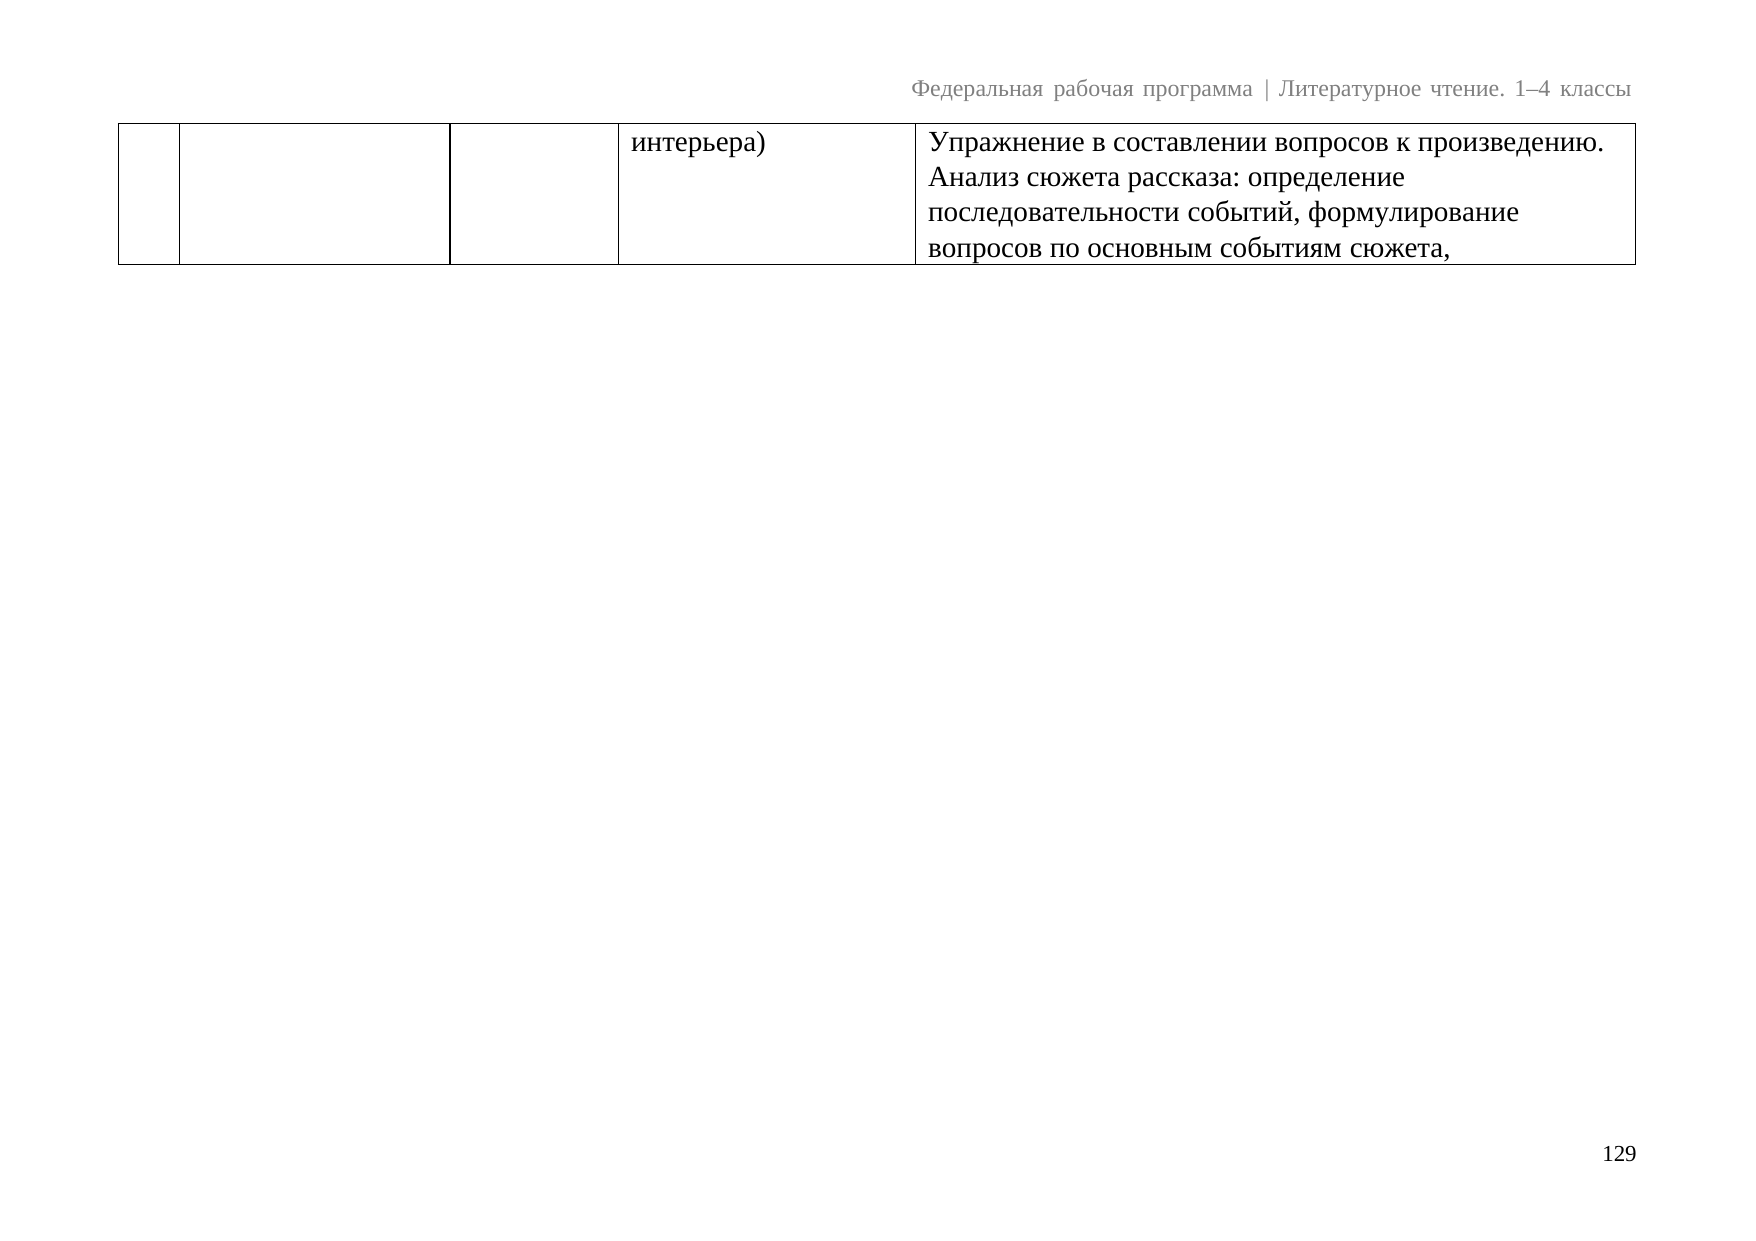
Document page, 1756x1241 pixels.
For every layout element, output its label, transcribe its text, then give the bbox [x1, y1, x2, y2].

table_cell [180, 124, 449, 263]
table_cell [619, 124, 915, 263]
table_cell 16 [451, 124, 618, 263]
table_cell 9 [119, 124, 179, 263]
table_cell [916, 124, 1635, 263]
